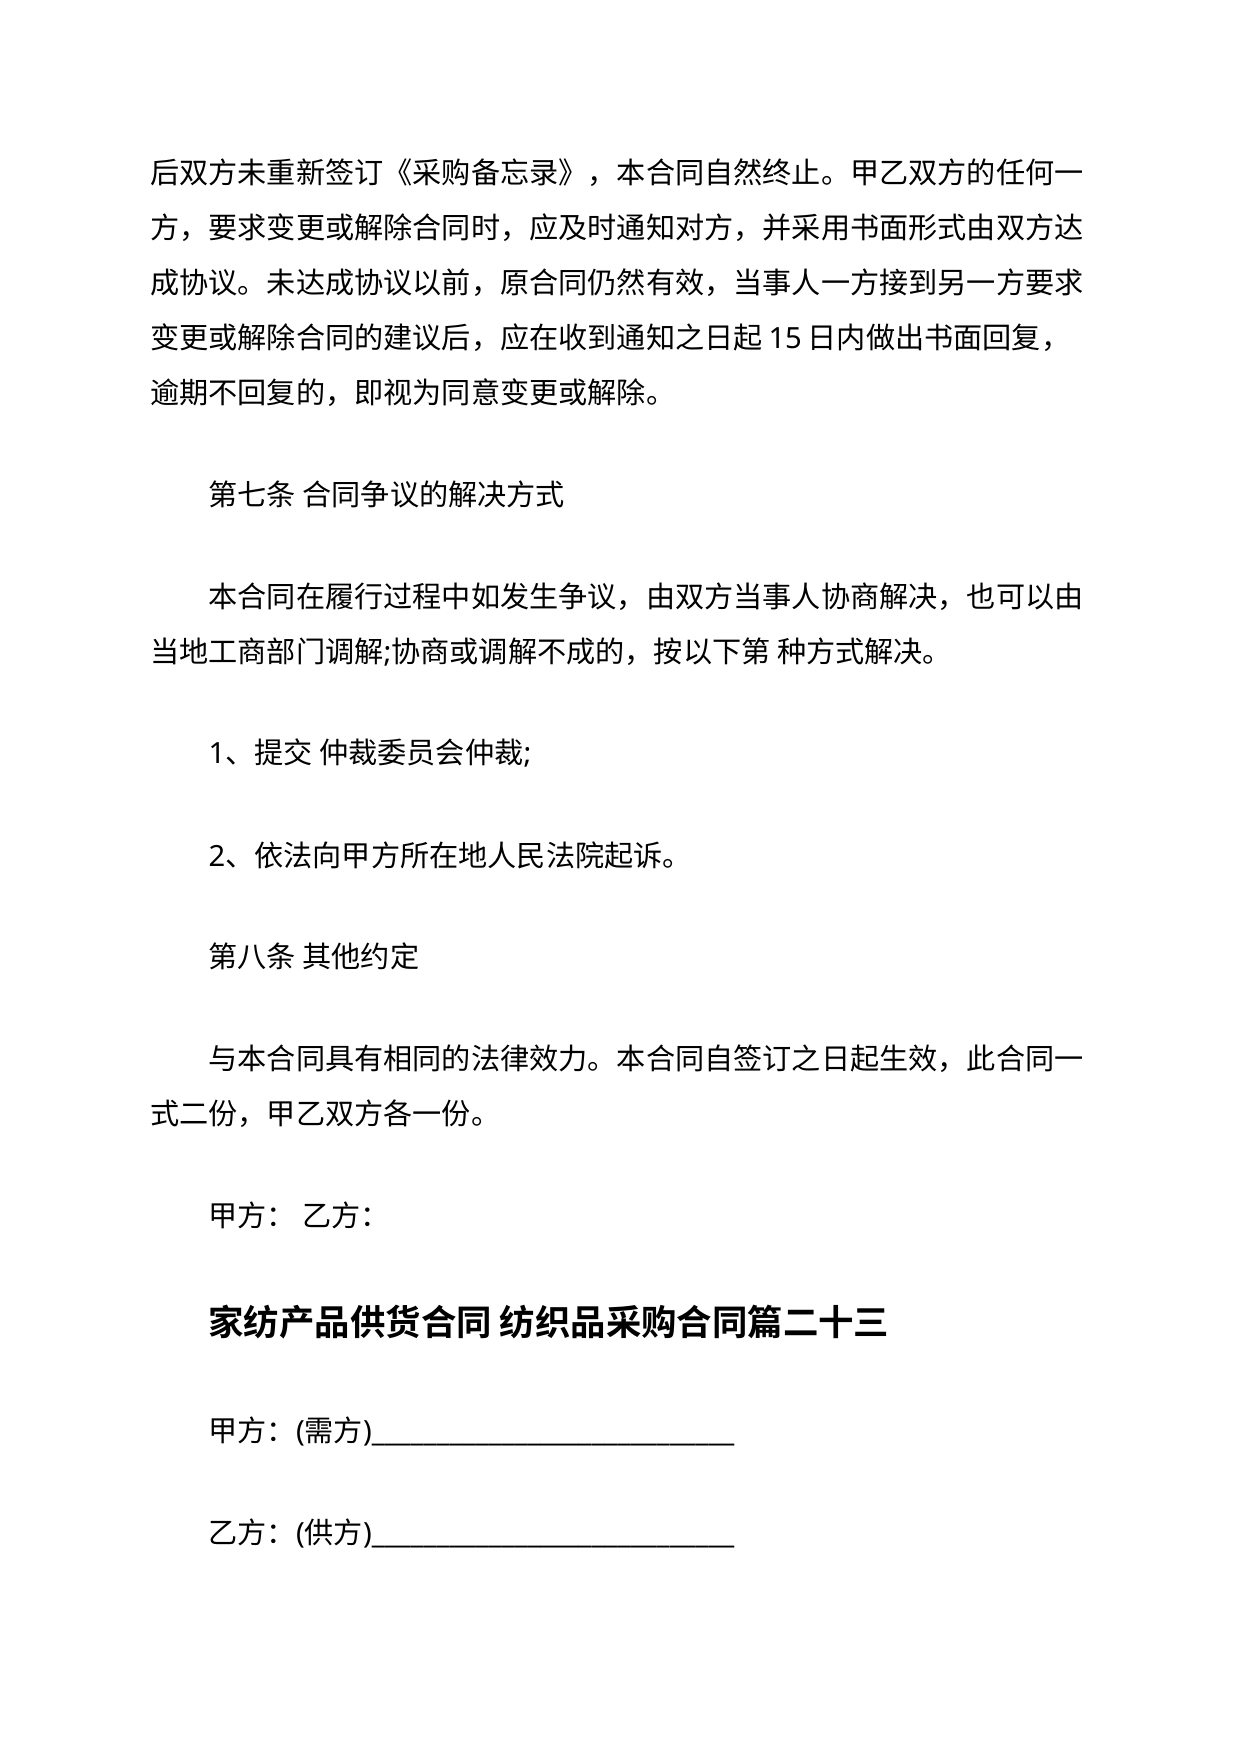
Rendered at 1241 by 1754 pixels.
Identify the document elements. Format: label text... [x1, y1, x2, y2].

text 1、提交 仲裁委员会仲裁; [150, 730, 1090, 772]
text 甲方： 乙方： [150, 1192, 1090, 1235]
text 第七条 合同争议的解决方式 [150, 471, 1090, 514]
text 乙方：(供方)____________________________ [150, 1510, 1090, 1552]
text 家纺产品供货合同 纺织品采购合同篇二十三 [150, 1294, 1090, 1346]
text 本合同在履行过程中如发生争议，由双方当事人协商解决，也可以由当地工商部门调解;协商或调解不成的，按以下第 种方式解决。 [150, 573, 1090, 671]
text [150, 150, 1090, 412]
text 与本合同具有相同的法律效力。本合同自签订之日起生效，此合同一式二份，甲乙双方各一份。 [150, 1036, 1090, 1133]
text 2、依法向甲方所在地人民法院起诉。 [150, 832, 1090, 874]
text 甲方：(需方)____________________________ [150, 1408, 1090, 1450]
text 第八条 其他约定 [150, 934, 1090, 976]
